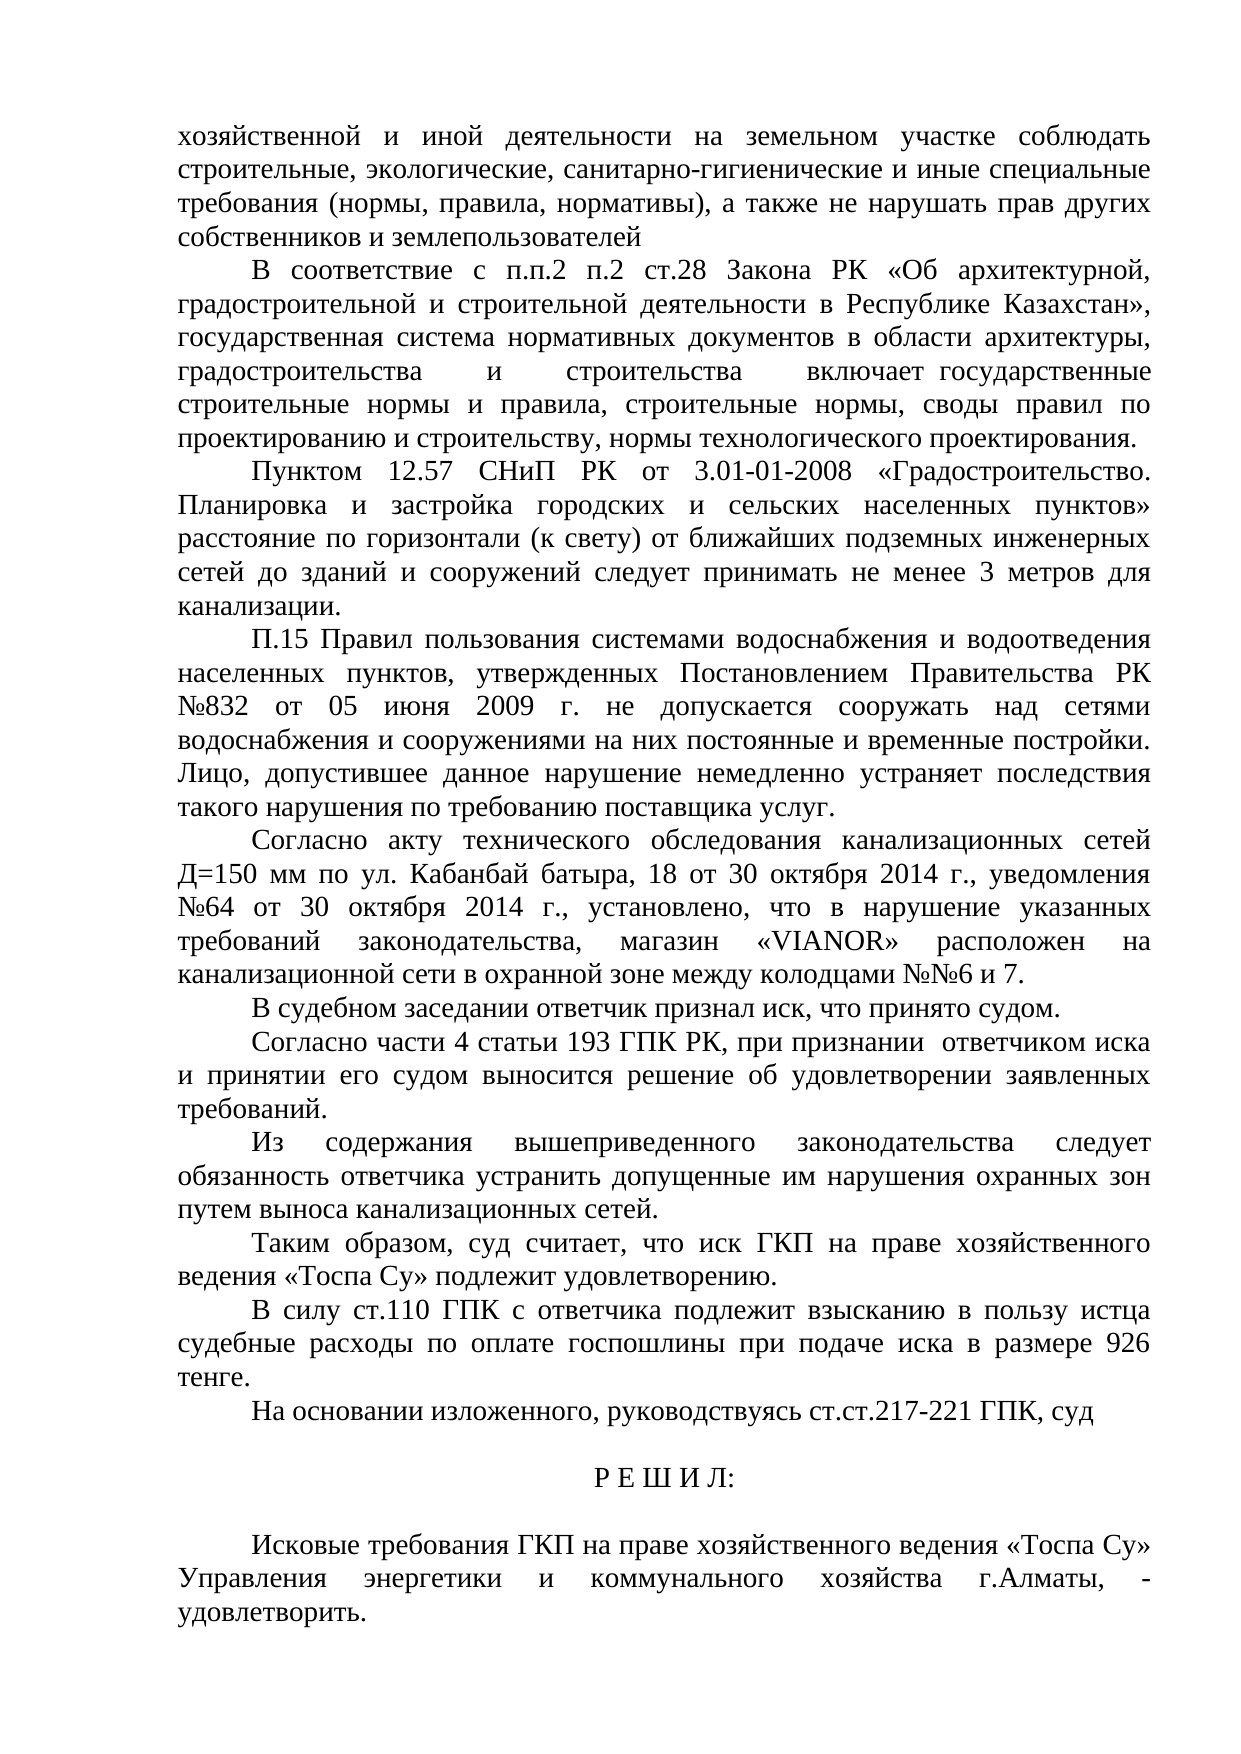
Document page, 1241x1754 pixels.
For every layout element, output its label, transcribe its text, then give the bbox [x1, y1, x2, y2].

text Согласно части 4 статьи 193 ГПК РК, при признании ответчиком иска и принятии его судом выносится решение об удовлетворении заявленных требований. [177, 1024, 1152, 1124]
text Р Е Ш И Л: [177, 1460, 1152, 1493]
text В соответствие с п.п.2 п.2 ст.28 Закона РК «Об архитектурной, градостроительной и строительной деятельности в Республике Казахстан», государственная система нормативных документов в области архитектуры, градостроительства и строительства включает государственные строительные нормы и правила, строительные нормы, своды правил по проектированию и строительству, нормы технологического проектирования. [177, 252, 1152, 453]
text Исковые требования ГКП на праве хозяйственного ведения «Тоспа Су» Управления энергетики и коммунального хозяйства г.Алматы, - удовлетворить. [177, 1527, 1152, 1627]
text Пунктом 12.57 СНиП РК от 3.01-01-2008 «Градостроительство. Планировка и застройка городских и сельских населенных пунктов» расстояние по горизонтали (к свету) от ближайших подземных инженерных сетей до зданий и сооружений следует принимать не менее 3 метров для канализации. [177, 453, 1152, 621]
text В силу ст.110 ГПК с ответчика подлежит взысканию в пользу истца судебные расходы по оплате госпошлины при подаче иска в размере 926 тенге. [177, 1292, 1152, 1393]
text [177, 118, 1152, 252]
text П.15 Правил пользования системами водоснабжения и водоотведения населенных пунктов, утвержденных Постановлением Правительства РК №832 от 05 июня 2009 г. не допускается сооружать над сетями водоснабжения и сооружениями на них постоянные и временные постройки. Лицо, допустившее данное нарушение немедленно устраняет последствия такого нарушения по требованию поставщика услуг. [177, 621, 1152, 822]
text Таким образом, суд считает, что иск ГКП на праве хозяйственного ведения «Тоспа Су» подлежит удовлетворению. [177, 1225, 1152, 1292]
text На основании изложенного, руководствуясь ст.ст.217-221 ГПК, суд [177, 1393, 1152, 1426]
text Из содержания вышеприведенного законодательства следует обязанность ответчика устранить допущенные им нарушения охранных зон путем выноса канализационных сетей. [177, 1124, 1152, 1225]
text Согласно акту технического обследования канализационных сетей Д=150 мм по ул. Кабанбай батыра, 18 от 30 октября 2014 г., уведомления №64 от 30 октября 2014 г., установлено, что в нарушение указанных требований законодательства, магазин «VIANOR» расположен на канализационной сети в охранной зоне между колодцами №№6 и 7. [177, 822, 1152, 990]
text В судебном заседании ответчик признал иск, что принято судом. [177, 990, 1152, 1024]
